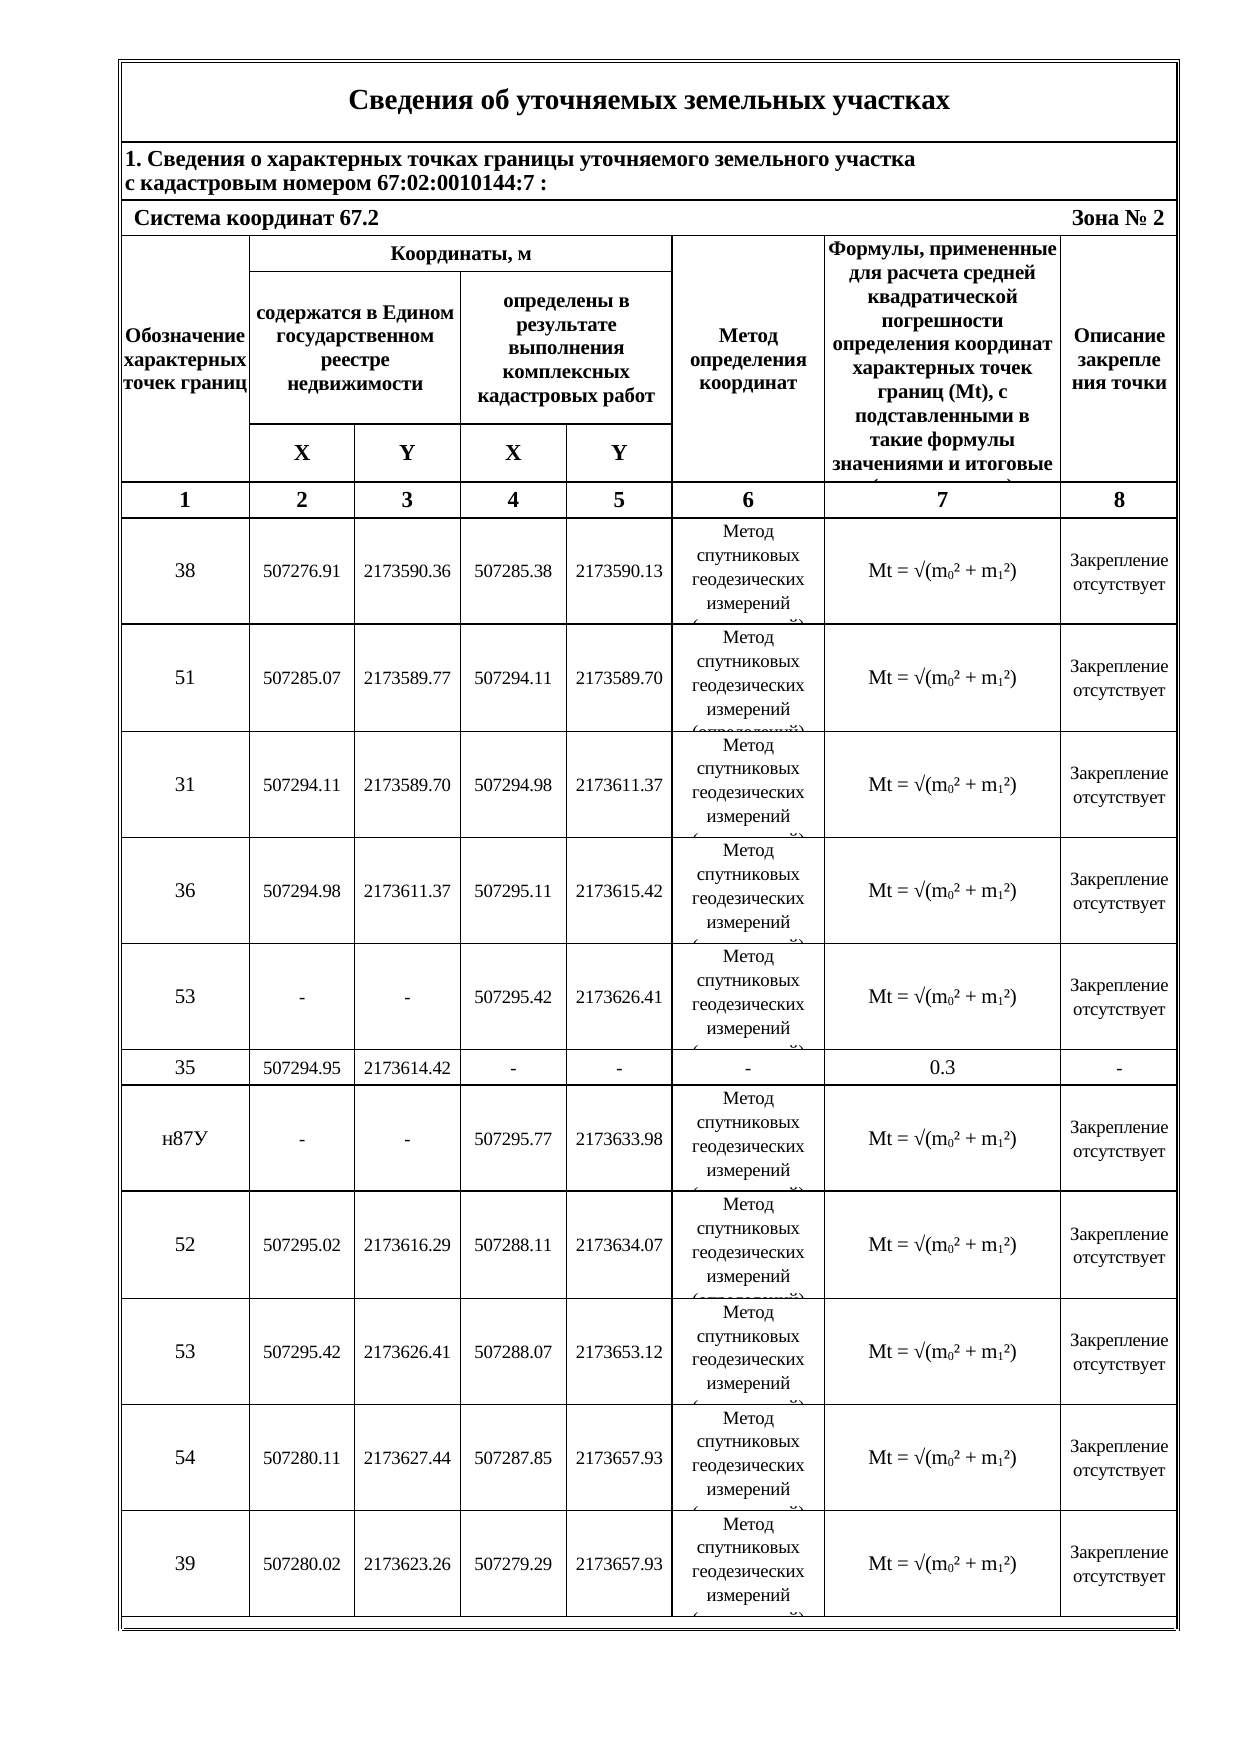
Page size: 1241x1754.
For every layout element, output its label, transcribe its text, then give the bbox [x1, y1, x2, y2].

table_cell [122, 1617, 1176, 1628]
table_cell Система координат 67.2 [132, 201, 814, 235]
table_cell 5 [567, 483, 671, 517]
table_cell 2173614.42 [355, 1050, 460, 1084]
table_cell X [461, 425, 566, 481]
table_cell 0.3 [825, 1050, 1060, 1084]
table_cell 507294.11 [461, 625, 566, 731]
table_cell 31 [122, 732, 249, 837]
table_cell содержатся в Едином государственном реестре недвижимости [250, 272, 460, 423]
table_cell Mt = √(m0² + m1²) [825, 838, 1060, 943]
table_cell Mt = √(m0² + m1²) [825, 1299, 1060, 1404]
table_cell 2173623.26 [355, 1511, 460, 1616]
table_cell Метод спутниковых геодезических измерений (определений) [673, 732, 824, 837]
table_cell 38 [122, 519, 249, 623]
table_cell 2 [250, 483, 354, 517]
table_cell Mt = √(m0² + m1²) [825, 1086, 1060, 1190]
table_cell Закрепление отсутствует [1061, 1192, 1176, 1298]
table_cell [814, 201, 824, 235]
table_cell 7 [825, 483, 1060, 517]
table_cell - [1061, 1050, 1176, 1084]
table_cell Y [567, 425, 671, 481]
table_cell Закрепление отсутствует [1061, 1086, 1176, 1190]
table_cell Mt = √(m0² + m1²) [825, 1405, 1060, 1510]
table_cell - [567, 1050, 671, 1084]
table_cell - [461, 1050, 566, 1084]
table_cell - [250, 1086, 354, 1190]
table_cell 51 [122, 625, 249, 731]
table_cell Mt = √(m0² + m1²) [825, 1192, 1060, 1298]
table_cell Метод спутниковых геодезических измерений (определений) [673, 625, 824, 731]
table_cell Mt = √(m0² + m1²) [825, 944, 1060, 1048]
table_cell Метод спутниковых геодезических измерений (определений) [673, 519, 824, 623]
table_cell 2173590.36 [355, 519, 460, 623]
table_cell 507294.11 [250, 732, 354, 837]
table_cell Mt = √(m0² + m1²) [825, 519, 1060, 623]
table_cell - [250, 944, 354, 1048]
table_cell 2173589.70 [567, 625, 671, 731]
table_cell 507276.91 [250, 519, 354, 623]
table_cell Метод определения координат [673, 236, 824, 481]
table_cell Зона № 2 [824, 201, 1166, 235]
table_cell Mt = √(m0² + m1²) [825, 625, 1060, 731]
table_cell 507295.42 [250, 1299, 354, 1404]
table_cell 6 [673, 483, 824, 517]
table_cell Метод спутниковых геодезических измерений (определений) [673, 1299, 824, 1404]
table_cell Mt = √(m0² + m1²) [825, 1511, 1060, 1616]
table_cell 54 [122, 1405, 249, 1510]
table_cell 2173590.13 [567, 519, 671, 623]
table_cell 2173589.77 [355, 625, 460, 731]
table_cell 2173615.42 [567, 838, 671, 943]
table_cell - [355, 944, 460, 1048]
table_cell н87У [122, 1086, 249, 1190]
table_cell 507295.77 [461, 1086, 566, 1190]
table_cell определены в результате выполнения комплексных кадастровых работ [461, 272, 671, 423]
table_cell 2173611.37 [567, 732, 671, 837]
table_cell 507279.29 [461, 1511, 566, 1616]
table_cell 2173627.44 [355, 1405, 460, 1510]
table_cell Метод спутниковых геодезических измерений (определений) [673, 1086, 824, 1190]
table_cell [1166, 201, 1176, 235]
table_cell 507294.95 [250, 1050, 354, 1084]
table_cell Обозначение характерных точек границ [122, 236, 249, 481]
table_cell 507285.07 [250, 625, 354, 731]
table_cell Сведения об уточняемых земельных участках [122, 63, 1176, 141]
table_cell Закрепление отсутствует [1061, 1405, 1176, 1510]
table_cell Описание закрепле ния точки [1061, 236, 1176, 481]
table_cell 507280.11 [250, 1405, 354, 1510]
table_cell 35 [122, 1050, 249, 1084]
table_cell 36 [122, 838, 249, 943]
table_cell Координаты, м [250, 236, 671, 271]
table_cell 2173653.12 [567, 1299, 671, 1404]
table_cell 2173589.70 [355, 732, 460, 837]
table_cell Метод спутниковых геодезических измерений (определений) [673, 1511, 824, 1616]
table_cell 507294.98 [461, 732, 566, 837]
table_cell 507288.07 [461, 1299, 566, 1404]
table_cell Метод спутниковых геодезических измерений (определений) [673, 1405, 824, 1510]
table_cell 507295.02 [250, 1192, 354, 1298]
table_cell Закрепление отсутствует [1061, 1511, 1176, 1616]
table_cell Метод спутниковых геодезических измерений (определений) [673, 944, 824, 1048]
table_cell 2173626.41 [355, 1299, 460, 1404]
table_cell Закрепление отсутствует [1061, 519, 1176, 623]
table_cell 2173611.37 [355, 838, 460, 943]
table_cell - [355, 1086, 460, 1190]
table_cell Закрепление отсутствует [1061, 1299, 1176, 1404]
table_cell Метод спутниковых геодезических измерений (определений) [673, 1192, 824, 1298]
table_cell Y [355, 425, 460, 481]
table_cell X [250, 425, 354, 481]
table_cell 39 [122, 1511, 249, 1616]
table_cell [120, 1628, 1178, 1687]
table_cell 507288.11 [461, 1192, 566, 1298]
table_cell 3 [355, 483, 460, 517]
table_cell 507294.98 [250, 838, 354, 943]
table_cell 1 [122, 483, 249, 517]
table_cell 507287.85 [461, 1405, 566, 1510]
table_cell Закрепление отсутствует [1061, 732, 1176, 837]
table_cell 2173616.29 [355, 1192, 460, 1298]
table_cell 52 [122, 1192, 249, 1298]
table_cell Формулы, примененные для расчета средней квадратической погрешности определения координат характерных точек границ (Mt), с подставленными в такие формулы значениями и итоговые (вычисленные) значения Mt, м [825, 236, 1060, 481]
table_cell 2173657.93 [567, 1405, 671, 1510]
table_cell Закрепление отсутствует [1061, 625, 1176, 731]
table_cell Mt = √(m0² + m1²) [825, 732, 1060, 837]
table_cell 507295.11 [461, 838, 566, 943]
table_cell 507280.02 [250, 1511, 354, 1616]
table_cell [122, 201, 132, 235]
table_cell 2173657.93 [567, 1511, 671, 1616]
table_cell 2173634.07 [567, 1192, 671, 1298]
table_cell Закрепление отсутствует [1061, 944, 1176, 1048]
table_cell Метод спутниковых геодезических измерений (определений) [673, 838, 824, 943]
table_cell 8 [1061, 483, 1176, 517]
table_cell 507295.42 [461, 944, 566, 1048]
table_cell 53 [122, 944, 249, 1048]
table_cell 4 [461, 483, 566, 517]
table_cell 1. Сведения о характерных точках границы уточняемого земельного участка с кадастровым номером 67:02:0010144:7 : [122, 143, 1176, 199]
table_cell 2173633.98 [567, 1086, 671, 1190]
table_cell 2173626.41 [567, 944, 671, 1048]
table_cell - [673, 1050, 824, 1084]
table_cell 53 [122, 1299, 249, 1404]
table_cell Закрепление отсутствует [1061, 838, 1176, 943]
table_cell 507285.38 [461, 519, 566, 623]
